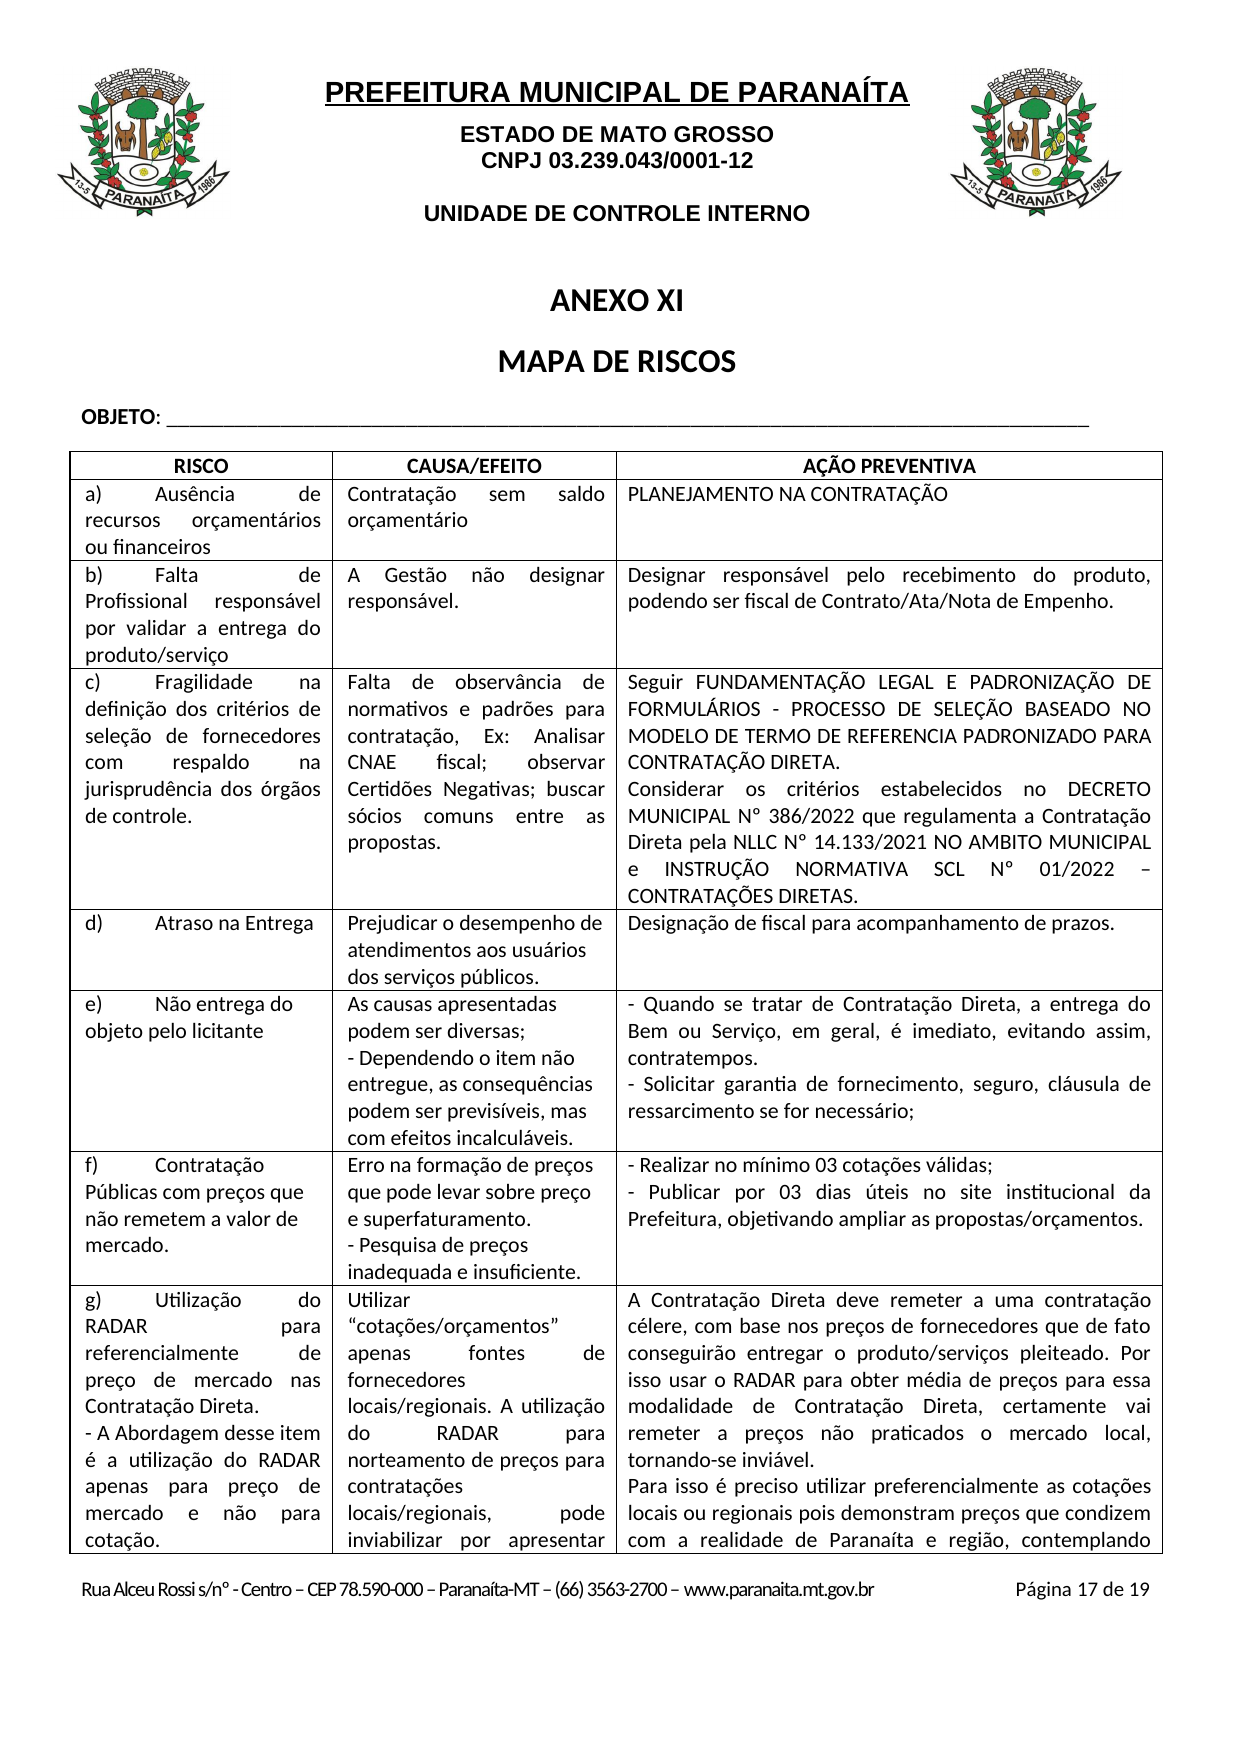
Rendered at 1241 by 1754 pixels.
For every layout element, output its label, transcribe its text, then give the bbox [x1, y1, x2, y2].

text OBJETO: _________________________________________________________________________________ [81, 402, 1153, 430]
table_cell Contratação sem saldo orçamentário [333, 480, 616, 560]
table_cell PLANEJAMENTO NA CONTRATAÇÃO [617, 480, 1162, 560]
table_cell - Realizar no mínimo 03 cotações válidas; - Publicar por 03 dias úteis no site institucional da Prefeitura, objetivando ampliar as propostas/orçamentos. [617, 1152, 1162, 1285]
table_cell Falta de observância de normativos e padrões para contratação, Ex: Analisar CNAE fiscal; observar Certidões Negativas; buscar sócios comuns entre as propostas. [333, 669, 616, 908]
table_cell Erro na formação de preços que pode levar sobre preço e superfaturamento. - Pesquisa de preços inadequada e insuficiente. [333, 1152, 616, 1285]
table_cell Contratação Públicas com preços que não remetem a valor de mercado. [71, 1152, 332, 1285]
text MAPA DE RISCOS [81, 341, 1153, 381]
table_cell Falta de Profissional responsável por validar a entrega do produto/serviço [71, 561, 332, 667]
picture [55, 66, 231, 219]
table_header AÇÃO PREVENTIVA [617, 452, 1162, 479]
table_cell Fragilidade na definição dos critérios de seleção de fornecedores com respaldo na jurisprudência dos órgãos de controle. [71, 669, 332, 908]
table_header RISCO [71, 452, 332, 479]
table_header CAUSA/EFEITO [333, 452, 616, 479]
table_cell Ausência de recursos orçamentários ou financeiros [71, 480, 332, 560]
picture [948, 66, 1123, 219]
table_cell Designação de fiscal para acompanhamento de prazos. [617, 910, 1162, 989]
table_cell Designar responsável pelo recebimento do produto, podendo ser fiscal de Contrato/Ata/Nota de Empenho. [617, 561, 1162, 667]
table_cell A Gestão não designar responsável. [333, 561, 616, 667]
table_cell Atraso na Entrega [71, 910, 332, 989]
text ANEXO XI [81, 279, 1153, 320]
table_cell - Quando se tratar de Contratação Direta, a entrega do Bem ou Serviço, em geral, é imediato, evitando assim, contratempos. - Solicitar garantia de fornecimento, seguro, cláusula de ressarcimento se for necessário; [617, 991, 1162, 1151]
table_cell As causas apresentadas podem ser diversas; - Dependendo o item não entregue, as consequências podem ser previsíveis, mas com efeitos incalculáveis. [333, 991, 616, 1151]
table_cell Não entrega do objeto pelo licitante [71, 991, 332, 1151]
table_cell Prejudicar o desempenho de atendimentos aos usuários dos serviços públicos. [333, 910, 616, 989]
table_cell Seguir FUNDAMENTAÇÃO LEGAL E PADRONIZAÇÃO DE FORMULÁRIOS - PROCESSO DE SELEÇÃO BASEADO NO MODELO DE TERMO DE REFERENCIA PADRONIZADO PARA CONTRATAÇÃO DIRETA. Considerar os critérios estabelecidos no DECRETO MUNICIPAL Nº 386/2022 que regulamenta a Contratação Direta pela NLLC Nº 14.133/2021 NO AMBITO MUNICIPAL e INSTRUÇÃO NORMATIVA SCL Nº 01/2022 – CONTRATAÇÕES DIRETAS. [617, 669, 1162, 908]
